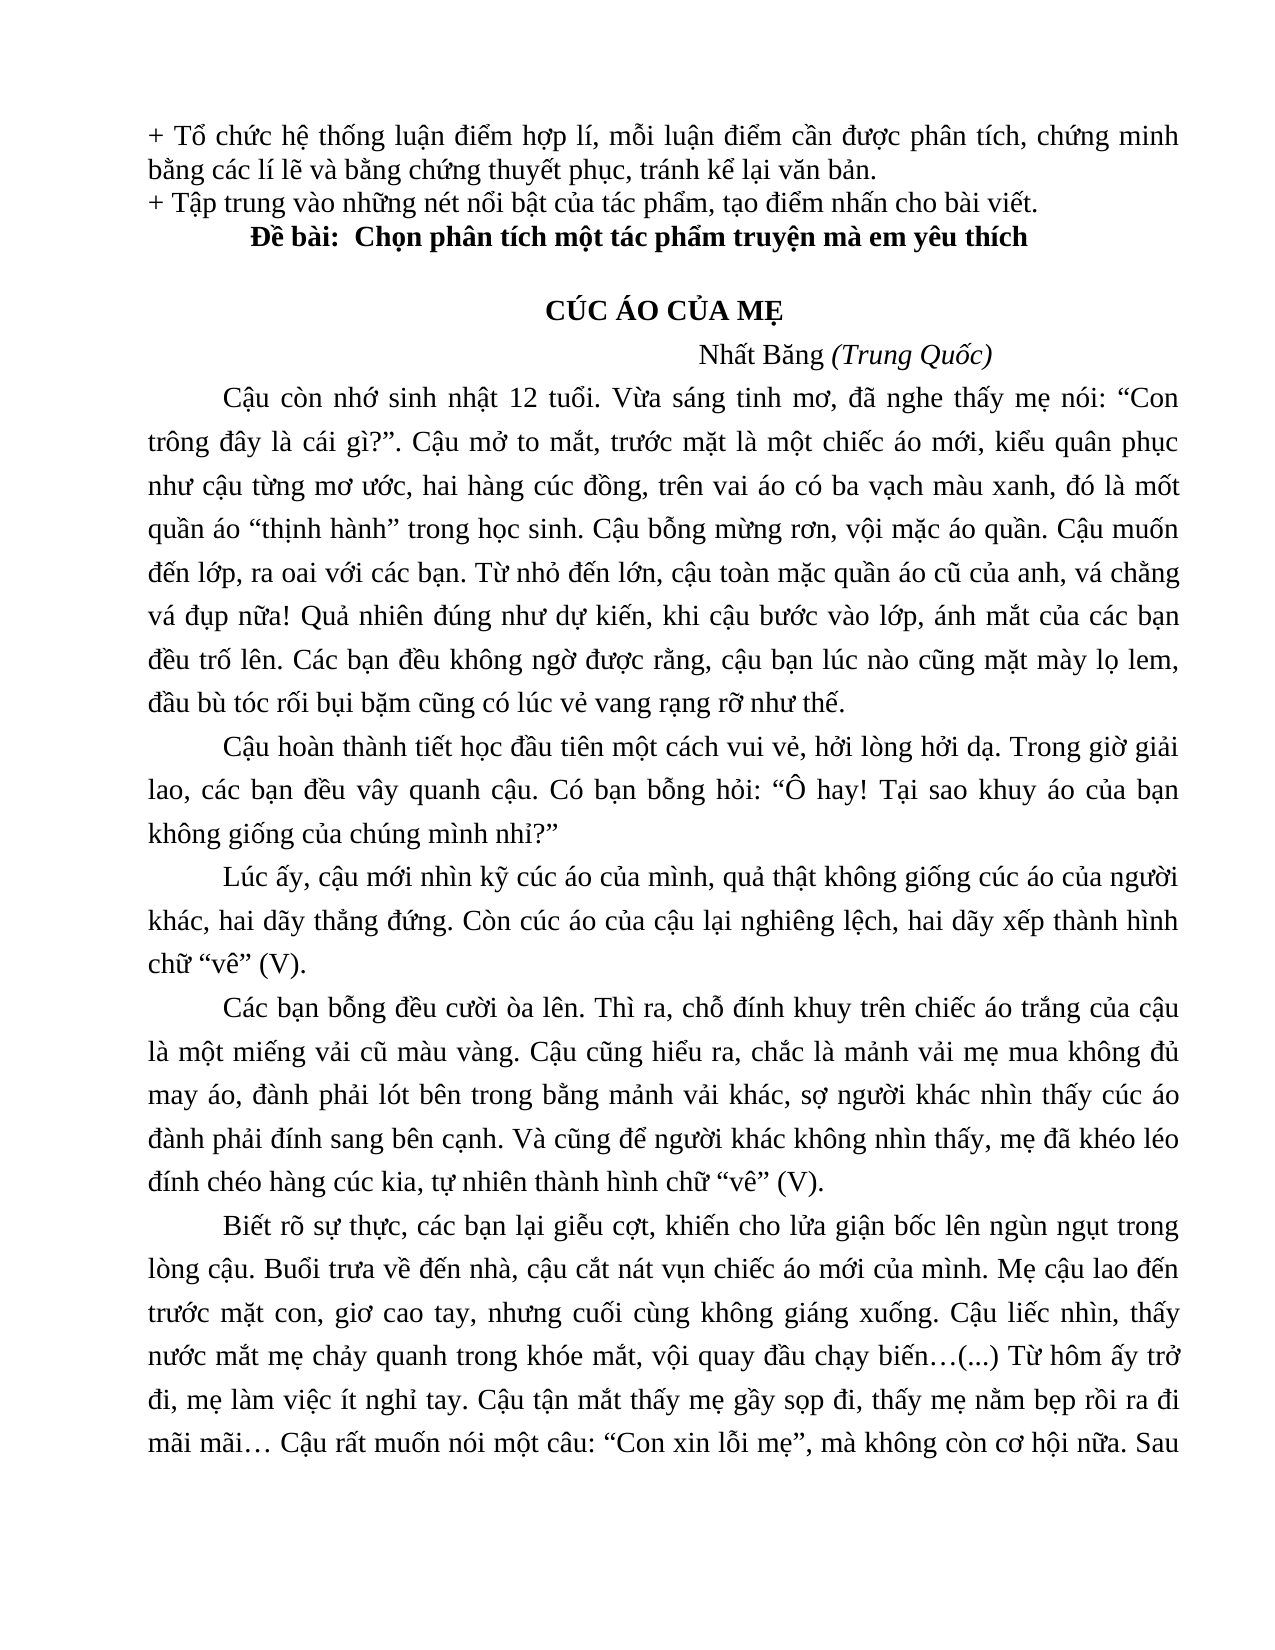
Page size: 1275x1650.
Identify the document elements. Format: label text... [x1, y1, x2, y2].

text Lúc ấy, cậu mới nhìn kỹ cúc áo của mình, quả thật không giống cúc áo của người khác, hai dãy thẳng đứng. Còn cúc áo của cậu lại nghiêng lệch, hai dãy xếp thành hình chữ “vê” (V). [148, 859, 1181, 980]
subtitle Đề bài: Chọn phân tích một tác phẩm truyện mà em yêu thích [148, 219, 1176, 252]
text + Tập trung vào những nét nổi bật của tác phẩm, tạo điểm nhấn cho bài viết. [148, 185, 1181, 219]
text Cậu hoàn thành tiết học đầu tiên một cách vui vẻ, hởi lòng hởi dạ. Trong giờ giải lao, các bạn đều vây quanh cậu. Có bạn bỗng hỏi: “Ô hay! Tại sao khuy áo của bạn không giống của chúng mình nhỉ?” [148, 729, 1181, 849]
text CÚC ÁO CỦA MẸ [148, 293, 1181, 327]
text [148, 1208, 1181, 1459]
text Nhất Băng (Trung Quốc) [148, 337, 1181, 371]
text Các bạn bỗng đều cười òa lên. Thì ra, chỗ đính khuy trên chiếc áo trắng của cậu là một miếng vải cũ màu vàng. Cậu cũng hiểu ra, chắc là mảnh vải mẹ mua không đủ may áo, đành phải lót bên trong bằng mảnh vải khác, sợ người khác nhìn thấy cúc áo đành phải đính sang bên cạnh. Và cũng để người khác không nhìn thấy, mẹ đã khéo léo đính chéo hàng cúc kia, tự nhiên thành hình chữ “vê” (V). [148, 990, 1181, 1198]
text + Tổ chức hệ thống luận điểm hợp lí, mỗi luận điểm cần được phân tích, chứng minh bằng các lí lẽ và bằng chứng thuyết phục, tránh kể lại văn bản. [148, 118, 1181, 185]
text Cậu còn nhớ sinh nhật 12 tuổi. Vừa sáng tinh mơ, đã nghe thấy mẹ nói: “Con trông đây là cái gì?”. Cậu mở to mắt, trước mặt là một chiếc áo mới, kiểu quân phục như cậu từng mơ ước, hai hàng cúc đồng, trên vai áo có ba vạch màu xanh, đó là mốt quần áo “thịnh hành” trong học sinh. Cậu bỗng mừng rơn, vội mặc áo quần. Cậu muốn đến lớp, ra oai với các bạn. Từ nhỏ đến lớn, cậu toàn mặc quần áo cũ của anh, vá chằng vá đụp nữa! Quả nhiên đúng như dự kiến, khi cậu bước vào lớp, ánh mắt của các bạn đều trố lên. Các bạn đều không ngờ được rằng, cậu bạn lúc nào cũng mặt mày lọ lem, đầu bù tóc rối bụi bặm cũng có lúc vẻ vang rạng rỡ như thế. [148, 381, 1181, 719]
